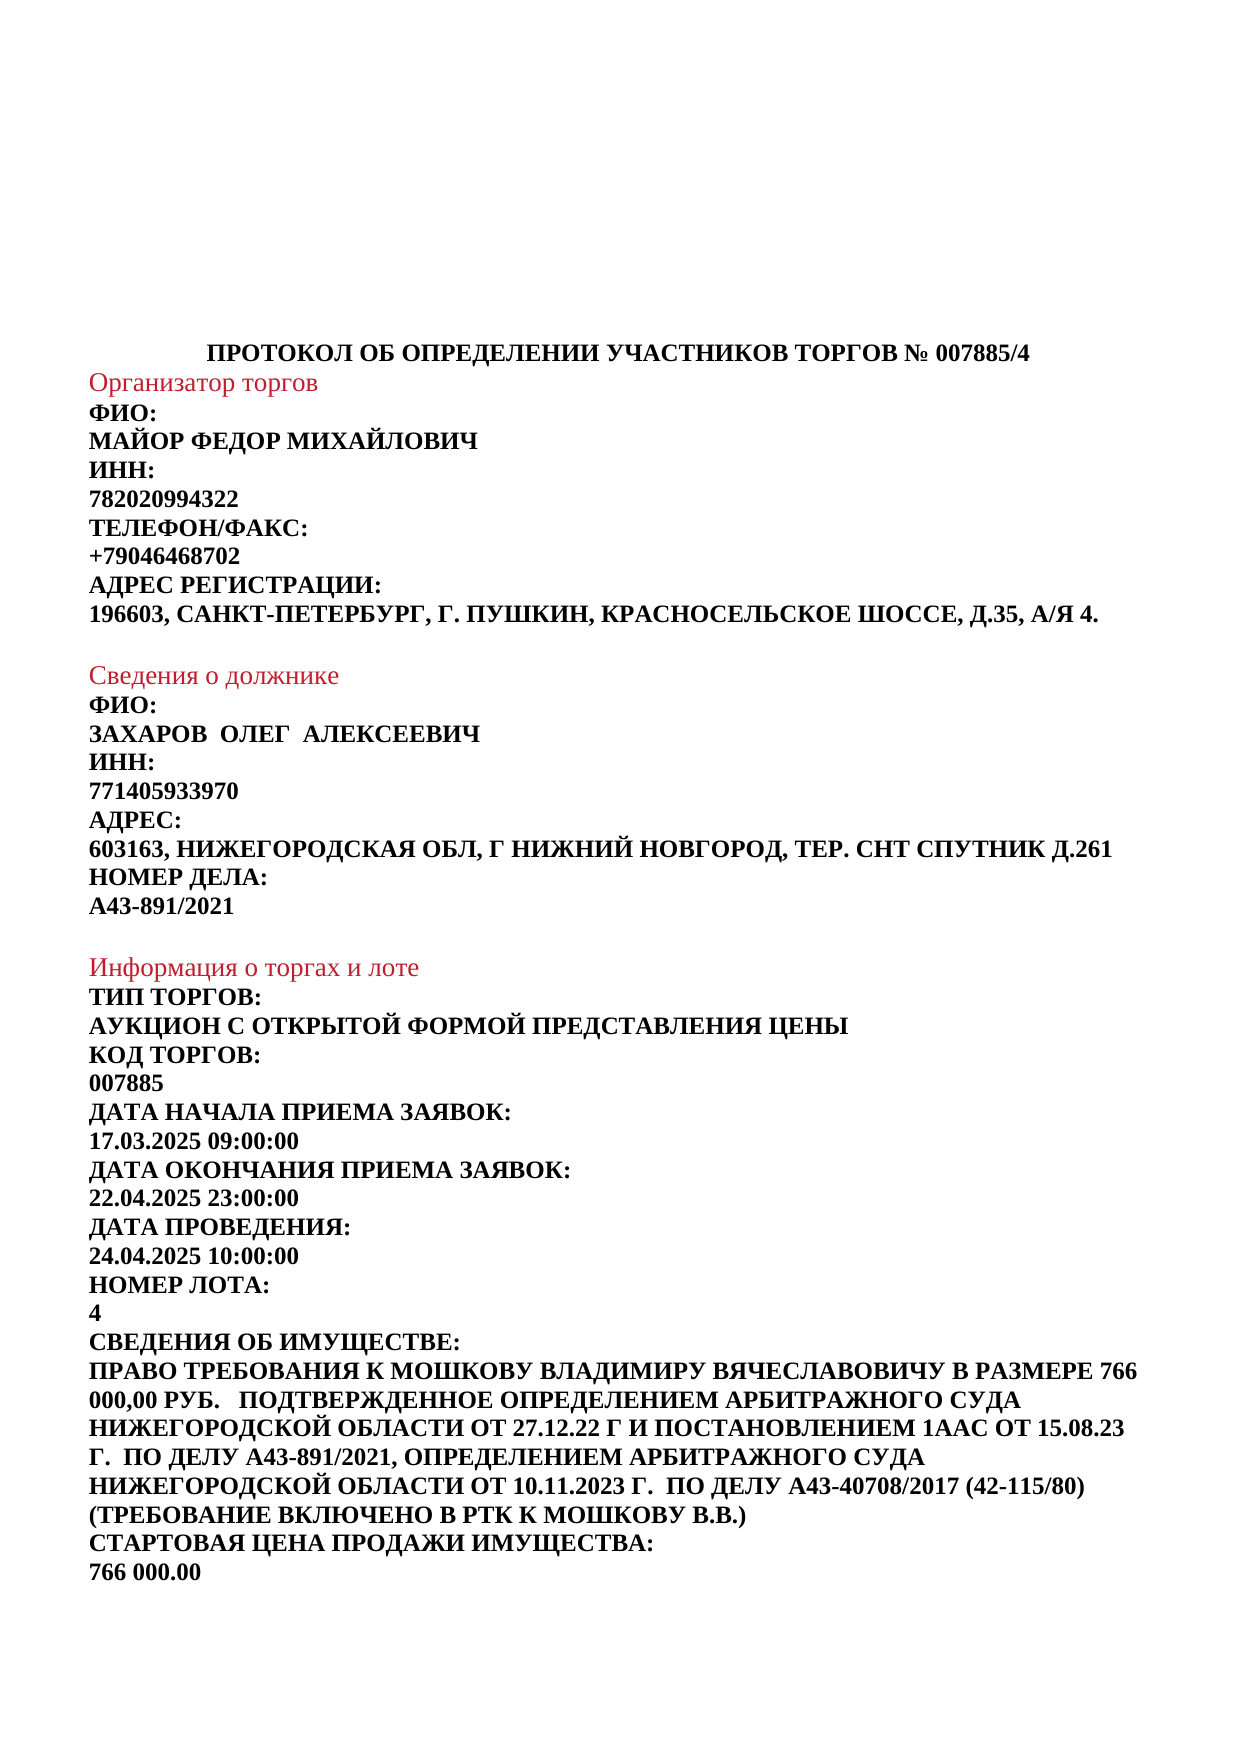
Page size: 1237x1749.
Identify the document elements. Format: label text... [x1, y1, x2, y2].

text ПРОТОКОЛ ОБ ОПРЕДЕЛЕНИИ УЧАСТНИКОВ ТОРГОВ № 007885/4 [88, 88, 1148, 366]
